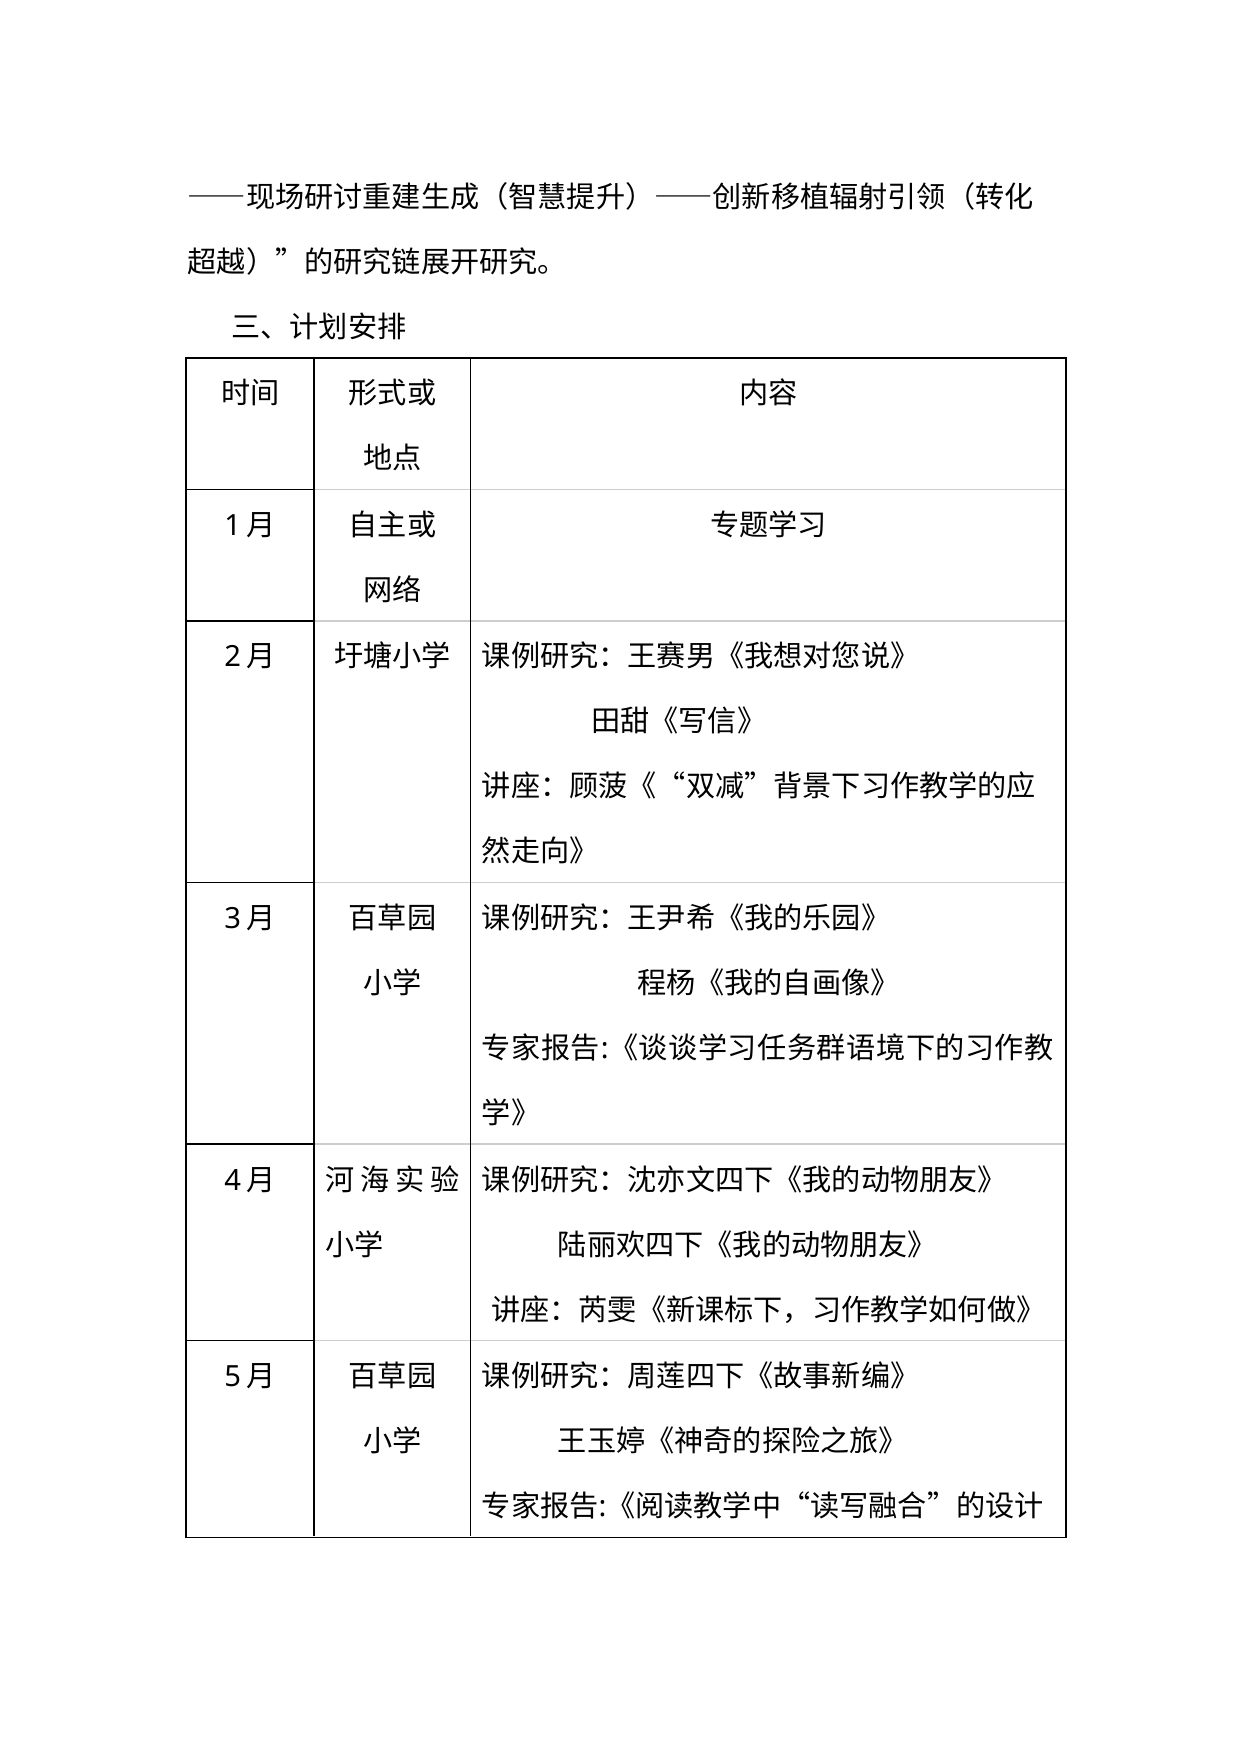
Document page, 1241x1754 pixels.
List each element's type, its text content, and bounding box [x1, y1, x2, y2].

table_cell 课例研究：沈亦文四下《我的动物朋友》 陆丽欢四下《我的动物朋友》 讲座：芮雯《新课标下，习作教学如何做》 [471, 1145, 1065, 1340]
table_cell 自主或 网络 [315, 490, 470, 620]
table_cell 河海实验小学 [315, 1145, 470, 1340]
table_header 时间 [187, 359, 313, 488]
table_cell 5月 [187, 1341, 313, 1536]
table_cell 课例研究：王尹希《我的乐园》 程杨《我的自画像》 专家报告:《谈谈学习任务群语境下的习作教学》 [471, 883, 1065, 1143]
table_cell 专题学习 [471, 490, 1065, 620]
table_cell 4月 [187, 1145, 313, 1340]
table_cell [471, 1341, 1065, 1536]
text 三、计划安排 [187, 292, 1053, 357]
table_cell 2月 [187, 622, 313, 882]
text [187, 162, 1053, 292]
table_cell 百草园 小学 [315, 883, 470, 1143]
table_cell 3月 [187, 883, 313, 1143]
table_cell 圩塘小学 [315, 622, 470, 882]
table_cell 1月 [187, 490, 313, 620]
table_header 形式或 地点 [315, 359, 470, 488]
table_cell 百草园 小学 [315, 1341, 470, 1536]
table_cell 课例研究：王赛男《我想对您说》 田甜《写信》 讲座：顾菠《“双减”背景下习作教学的应然走向》 [471, 622, 1065, 882]
table_header 内容 [471, 359, 1065, 488]
